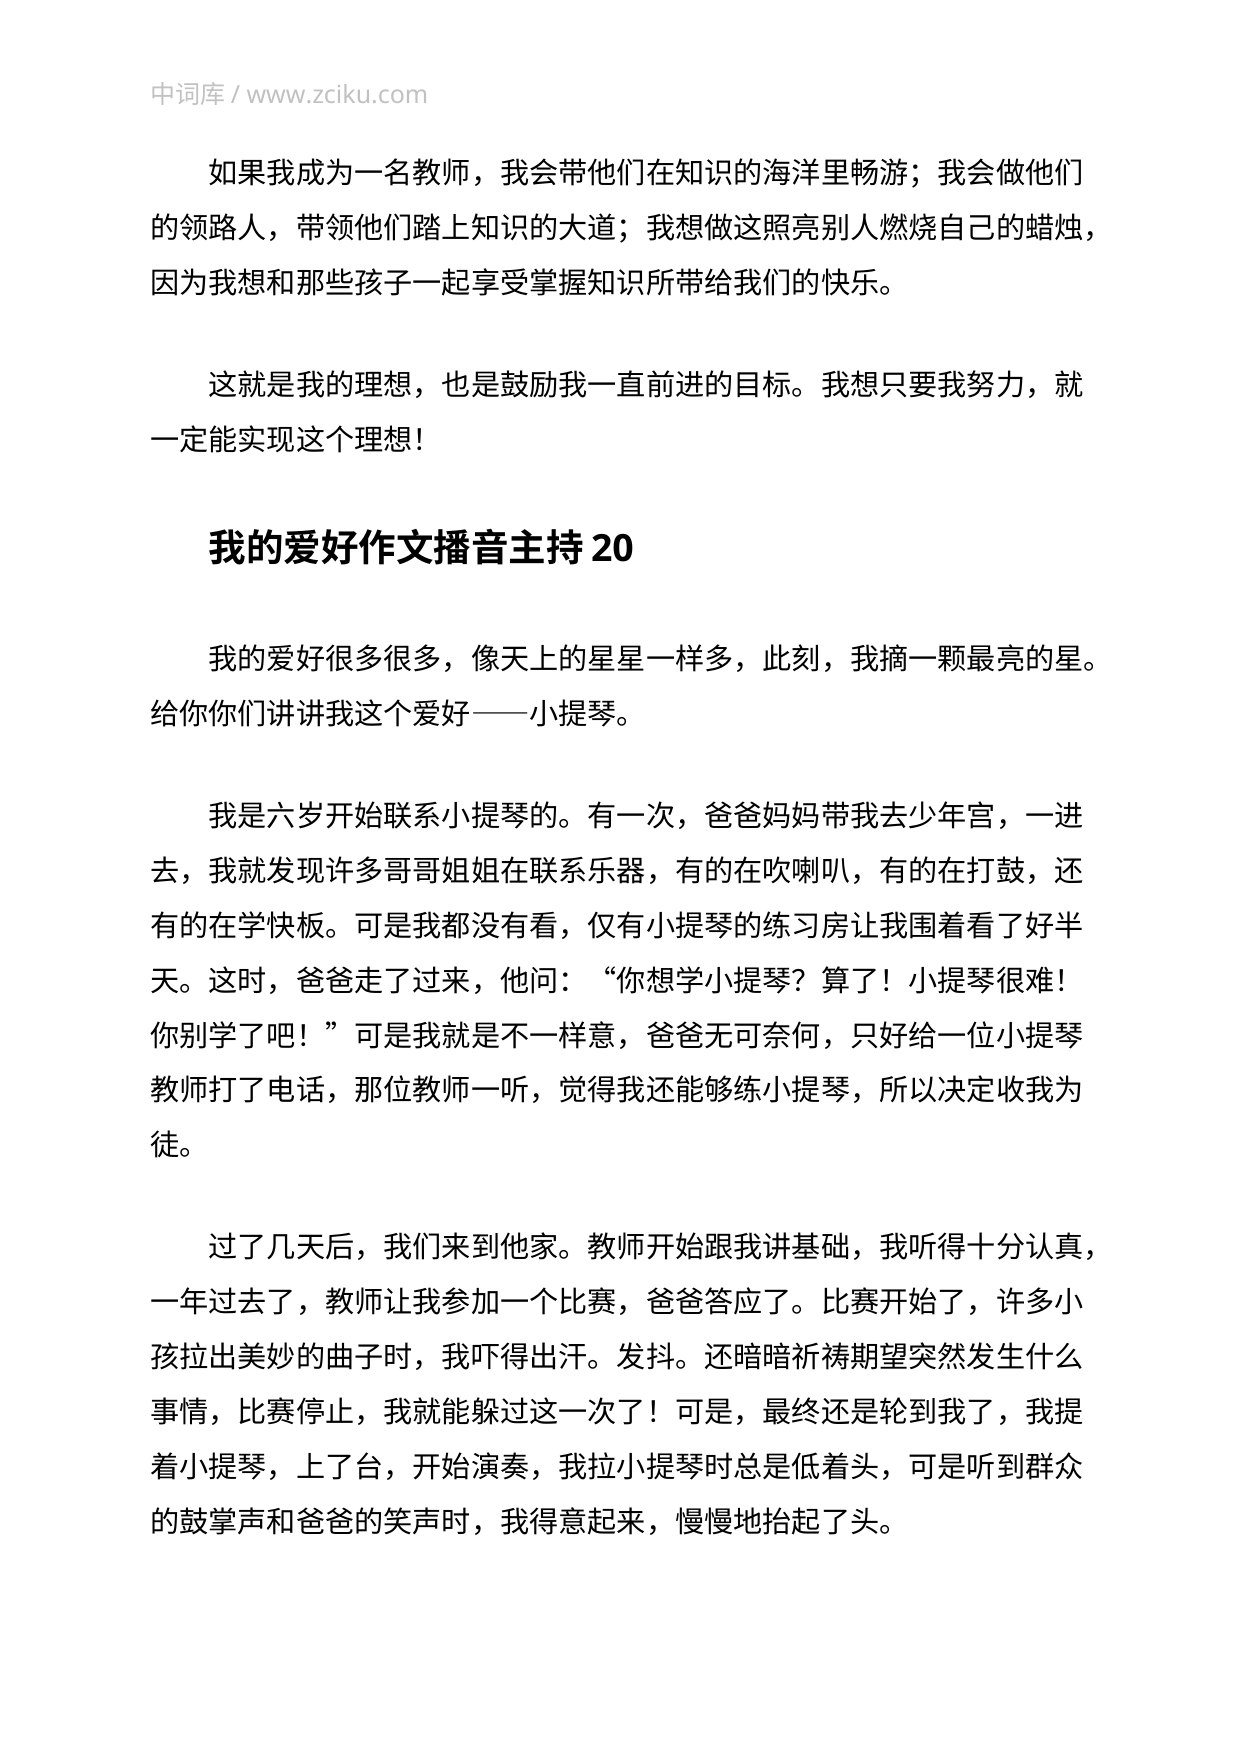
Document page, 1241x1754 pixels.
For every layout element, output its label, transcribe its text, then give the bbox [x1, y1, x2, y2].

text 如果我成为一名教师，我会带他们在知识的海洋里畅游；我会做他们的领路人，带领他们踏上知识的大道；我想做这照亮别人燃烧自己的蜡烛，因为我想和那些孩子一起享受掌握知识所带给我们的快乐。 [150, 150, 1090, 302]
text 我是六岁开始联系小提琴的。有一次，爸爸妈妈带我去少年宫，一进去，我就发现许多哥哥姐姐在联系乐器，有的在吹喇叭，有的在打鼓，还有的在学快板。可是我都没有看，仅有小提琴的练习房让我围着看了好半天。这时，爸爸走了过来，他问：“你想学小提琴？算了！小提琴很难！你别学了吧！”可是我就是不一样意，爸爸无可奈何，只好给一位小提琴教师打了电话，那位教师一听，觉得我还能够练小提琴，所以决定收我为徒。 [150, 792, 1090, 1164]
text 过了几天后，我们来到他家。教师开始跟我讲基础，我听得十分认真，一年过去了，教师让我参加一个比赛，爸爸答应了。比赛开始了，许多小孩拉出美妙的曲子时，我吓得出汗。发抖。还暗暗祈祷期望突然发生什么事情，比赛停止，我就能躲过这一次了！可是，最终还是轮到我了，我提着小提琴，上了台，开始演奏，我拉小提琴时总是低着头，可是听到群众的鼓掌声和爸爸的笑声时，我得意起来，慢慢地抬起了头。 [150, 1224, 1090, 1540]
text 我的爱好作文播音主持20 [150, 518, 1090, 573]
text 这就是我的理想，也是鼓励我一直前进的目标。我想只要我努力，就一定能实现这个理想！ [150, 362, 1090, 459]
text 我的爱好很多很多，像天上的星星一样多，此刻，我摘一颗最亮的星。给你你们讲讲我这个爱好——小提琴。 [150, 636, 1090, 733]
